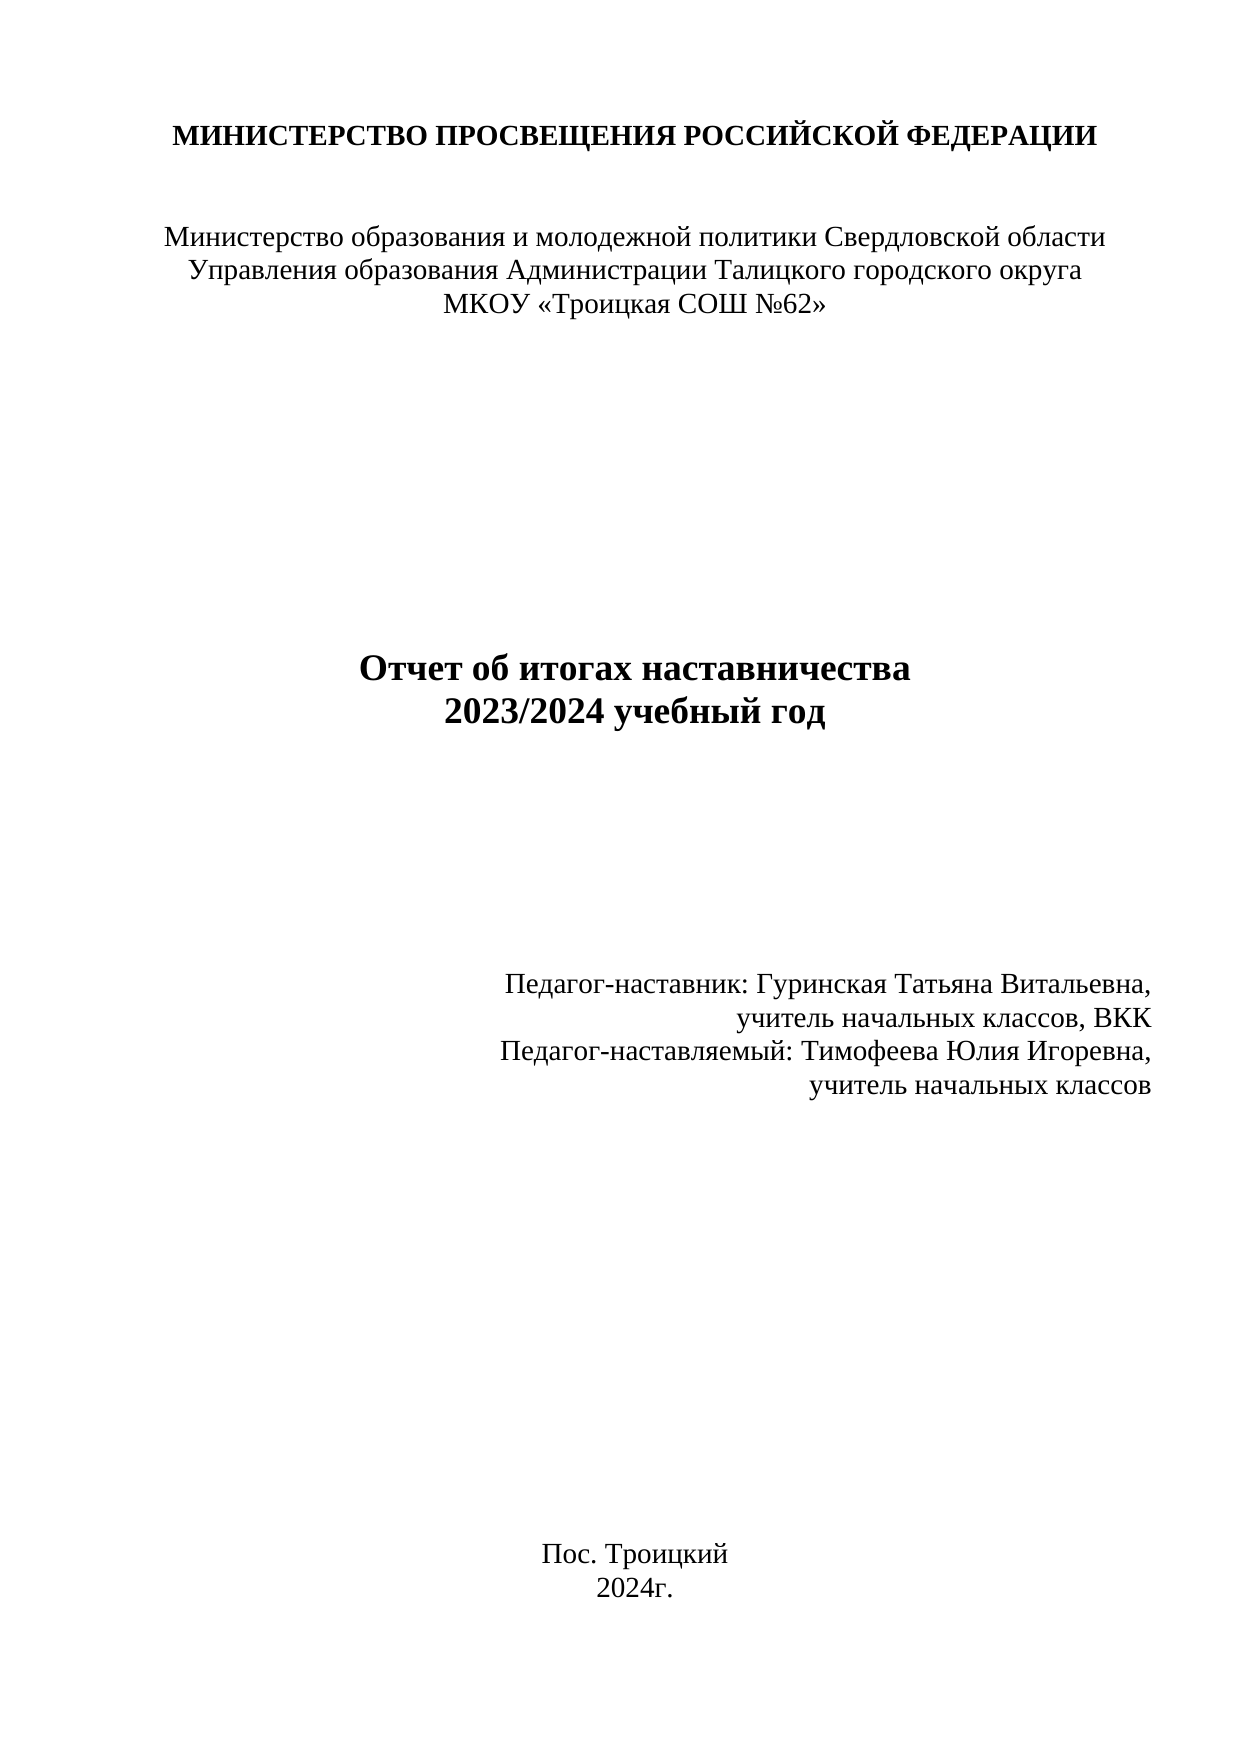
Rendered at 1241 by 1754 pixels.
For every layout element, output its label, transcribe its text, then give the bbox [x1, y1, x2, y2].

text 2023/2024 учебный год [118, 688, 1152, 731]
text Министерство образования и молодежной политики Свердловской области Управления образования Администрации Талицкого городского округа [118, 219, 1152, 286]
text МКОУ «Троицкая СОШ №62» [118, 286, 1152, 319]
text 2024г. [118, 1570, 1152, 1603]
text учитель начальных классов [118, 1067, 1152, 1100]
text МИНИСТЕРСТВО ПРОСВЕЩЕНИЯ РОССИЙСКОЙ ФЕДЕРАЦИИ [118, 118, 1152, 152]
text учитель начальных классов, ВКК [118, 1000, 1152, 1033]
text Педагог-наставляемый: Тимофеева Юлия Игоревна, [118, 1033, 1152, 1067]
text Педагог-наставник: Гуринская Татьяна Витальевна, [118, 966, 1152, 1000]
text Отчет об итогах наставничества [118, 645, 1152, 688]
text Пос. Троицкий [118, 1536, 1152, 1570]
